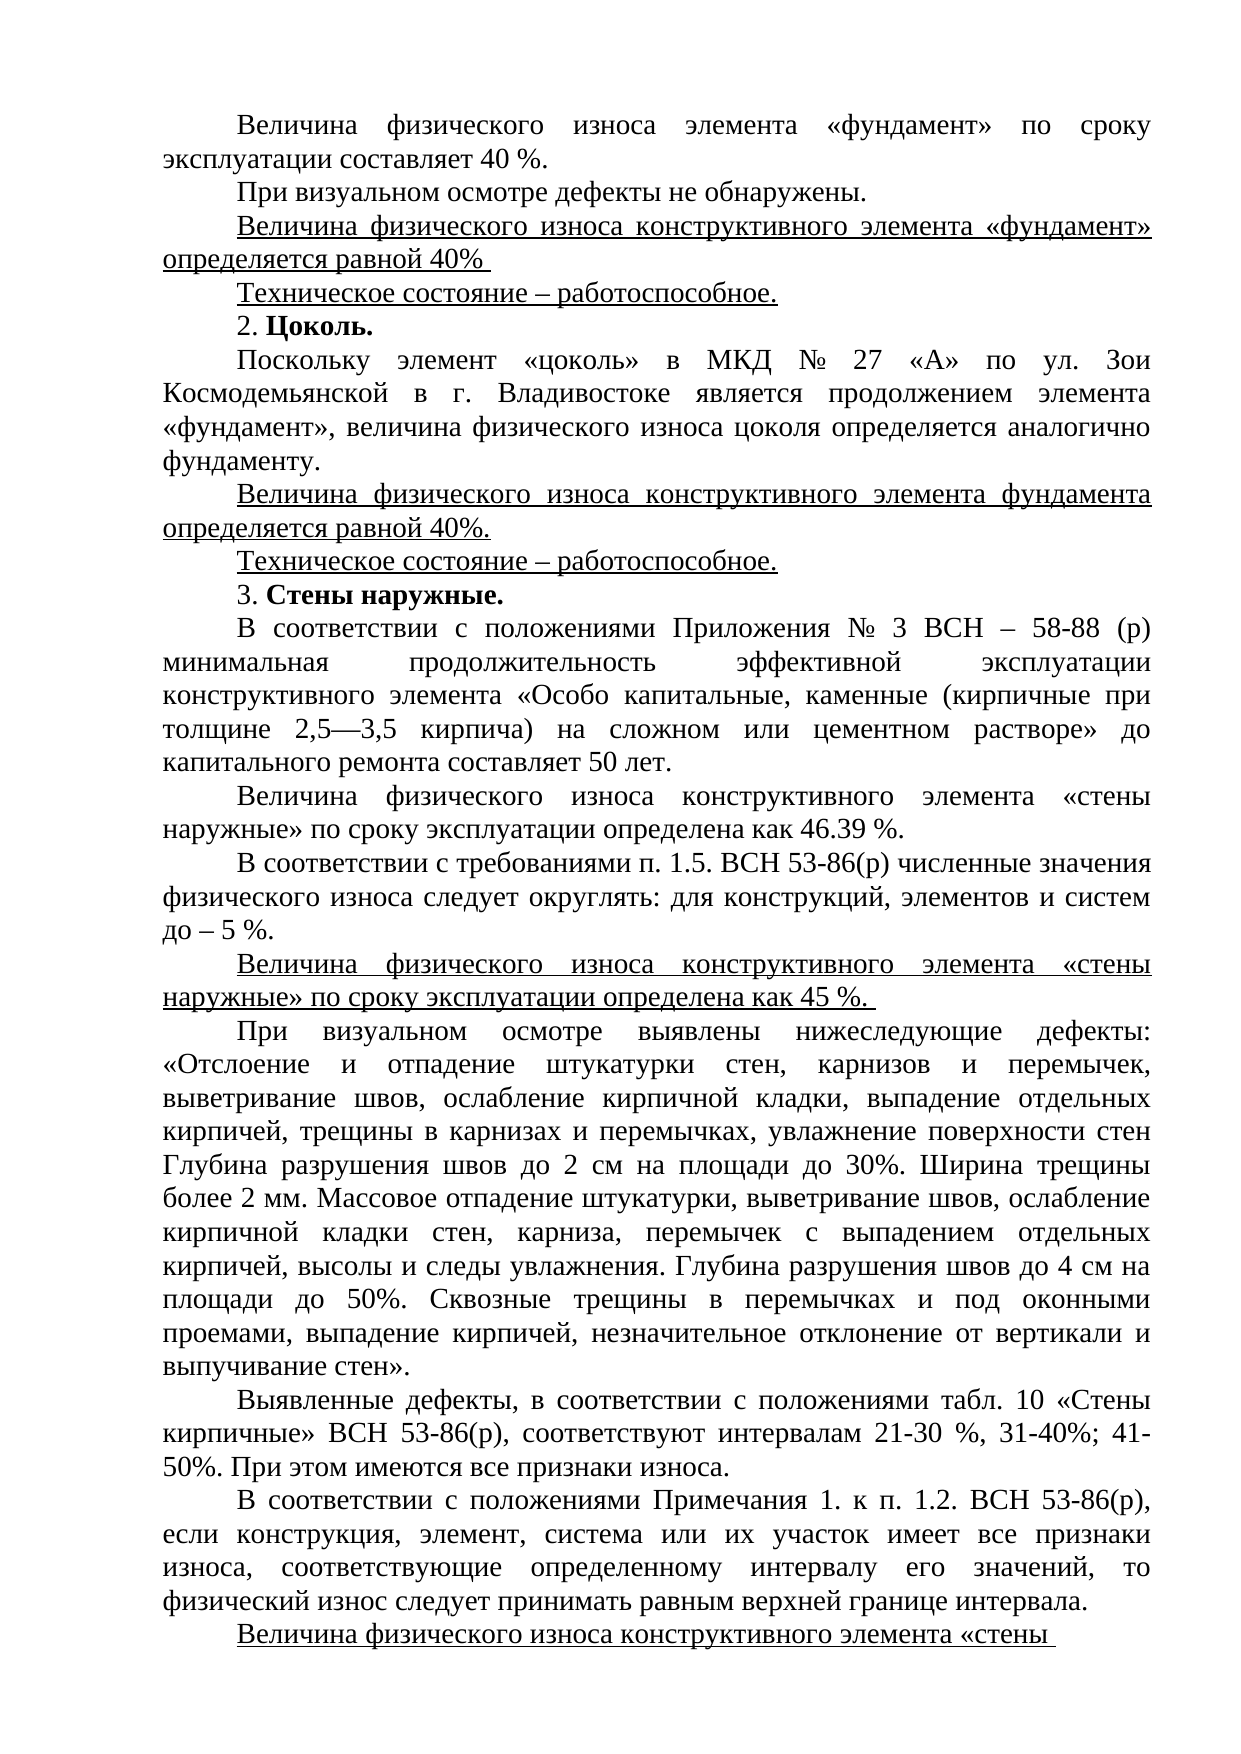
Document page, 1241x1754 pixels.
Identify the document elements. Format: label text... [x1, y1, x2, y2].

text Величина физического износа конструктивного элемента фундамента определяется равной 40%. [162, 476, 1152, 543]
text 2. Цоколь. [162, 308, 1152, 342]
text Величина физического износа конструктивного элемента «фундамент» определяется равной 40% [162, 208, 1152, 275]
text 3. Стены наружные. [162, 577, 1152, 610]
text Величина физического износа конструктивного элемента «стены наружные» по сроку эксплуатации определена как 46.39 %. [162, 778, 1152, 845]
text При визуальном осмотре дефекты не обнаружены. [162, 174, 1152, 208]
text Техническое состояние – работоспособное. [162, 543, 1152, 577]
text Выявленные дефекты, в соответствии с положениями табл. 10 «Стены кирпичные» ВСН 53-86(р), соответствуют интервалам 21-30 %, 31-40%; 41-50%. При этом имеются все признаки износа. [162, 1382, 1152, 1482]
text Величина физического износа конструктивного элемента «стены [162, 1617, 1152, 1650]
text Техническое состояние – работоспособное. [162, 275, 1152, 308]
text Величина физического износа элемента «фундамент» по сроку эксплуатации составляет 40 %. [162, 107, 1152, 174]
text Поскольку элемент «цоколь» в МКД № 27 «А» по ул. Зои Космодемьянской в г. Владивостоке является продолжением элемента «фундамент», величина физического износа цоколя определяется аналогично фундаменту. [162, 342, 1152, 476]
text При визуальном осмотре выявлены нижеследующие дефекты: «Отслоение и отпадение штукатурки стен, карнизов и перемычек, выветривание швов, ослабление кирпичной кладки, выпадение отдельных кирпичей, трещины в карнизах и перемычках, увлажнение поверхности стен Глубина разрушения швов до 2 см на площади до 30%. Ширина трещины более 2 мм. Массовое отпадение штукатурки, выветривание швов, ослабление кирпичной кладки стен, карниза, перемычек с выпадением отдельных кирпичей, высолы и следы увлажнения. Глубина разрушения швов до 4 см на площади до 50%. Сквозные трещины в перемычках и под оконными проемами, выпадение кирпичей, незначительное отклонение от вертикали и выпучивание стен». [162, 1013, 1152, 1382]
text В соответствии с требованиями п. 1.5. ВСН 53-86(р) численные значения физического износа следует округлять: для конструкций, элементов и систем до – 5 %. [162, 845, 1152, 946]
text В соответствии с положениями Приложения № 3 ВСН – 58-88 (р) минимальная продолжительность эффективной эксплуатации конструктивного элемента «Особо капитальные, каменные (кирпичные при толщине 2,5—3,5 кирпича) на сложном или цементном растворе» до капитального ремонта составляет 50 лет. [162, 610, 1152, 778]
text В соответствии с положениями Примечания 1. к п. 1.2. ВСН 53-86(р), если конструкция, элемент, система или их участок имеет все признаки износа, соответствующие определенному интервалу его значений, то физический износ следует принимать равным верхней границе интервала. [162, 1482, 1152, 1617]
text Величина физического износа конструктивного элемента «стены наружные» по сроку эксплуатации определена как 45 %. [162, 946, 1152, 1013]
